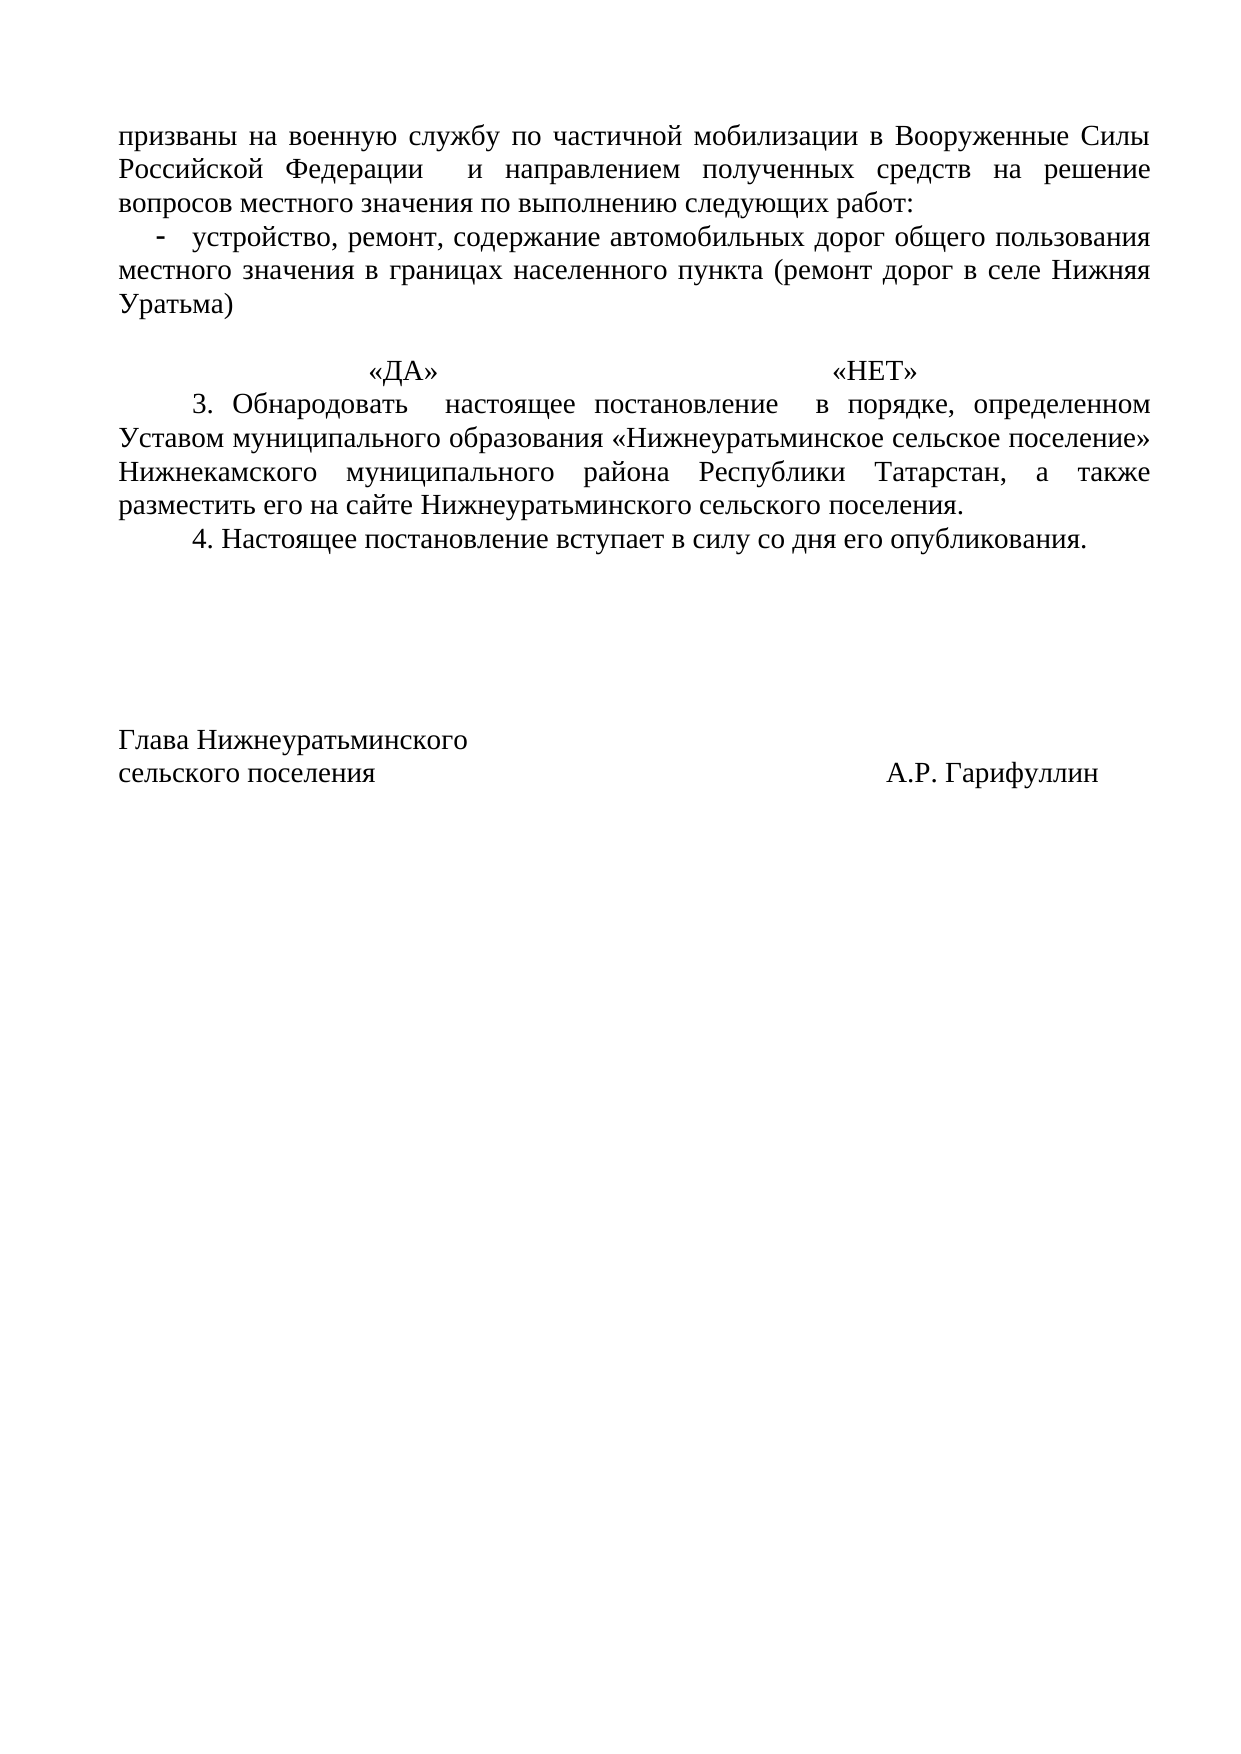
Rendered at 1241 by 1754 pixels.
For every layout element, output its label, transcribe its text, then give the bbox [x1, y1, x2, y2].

text 3. Обнародовать настоящее постановление в порядке, определенном Уставом муниципального образования «Нижнеуратьминское сельское поселение» Нижнекамского муниципального района Республики Татарстан, а также разместить его на сайте Нижнеуратьминского сельского поселения. [118, 387, 1152, 521]
text Глава Нижнеуратьминского [118, 722, 1152, 756]
text 4. Настоящее постановление вступает в силу со дня его опубликования. [118, 521, 1152, 554]
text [118, 118, 1152, 219]
text сельского поселения А.Р. Гарифуллин [118, 756, 1152, 789]
text «ДА» «НЕТ» [118, 353, 1152, 387]
list устройство, ремонт, содержание автомобильных дорог общего пользования местного значения в границах населенного пункта (ремонт дорог в селе Нижняя Уратьма) [118, 219, 1152, 319]
